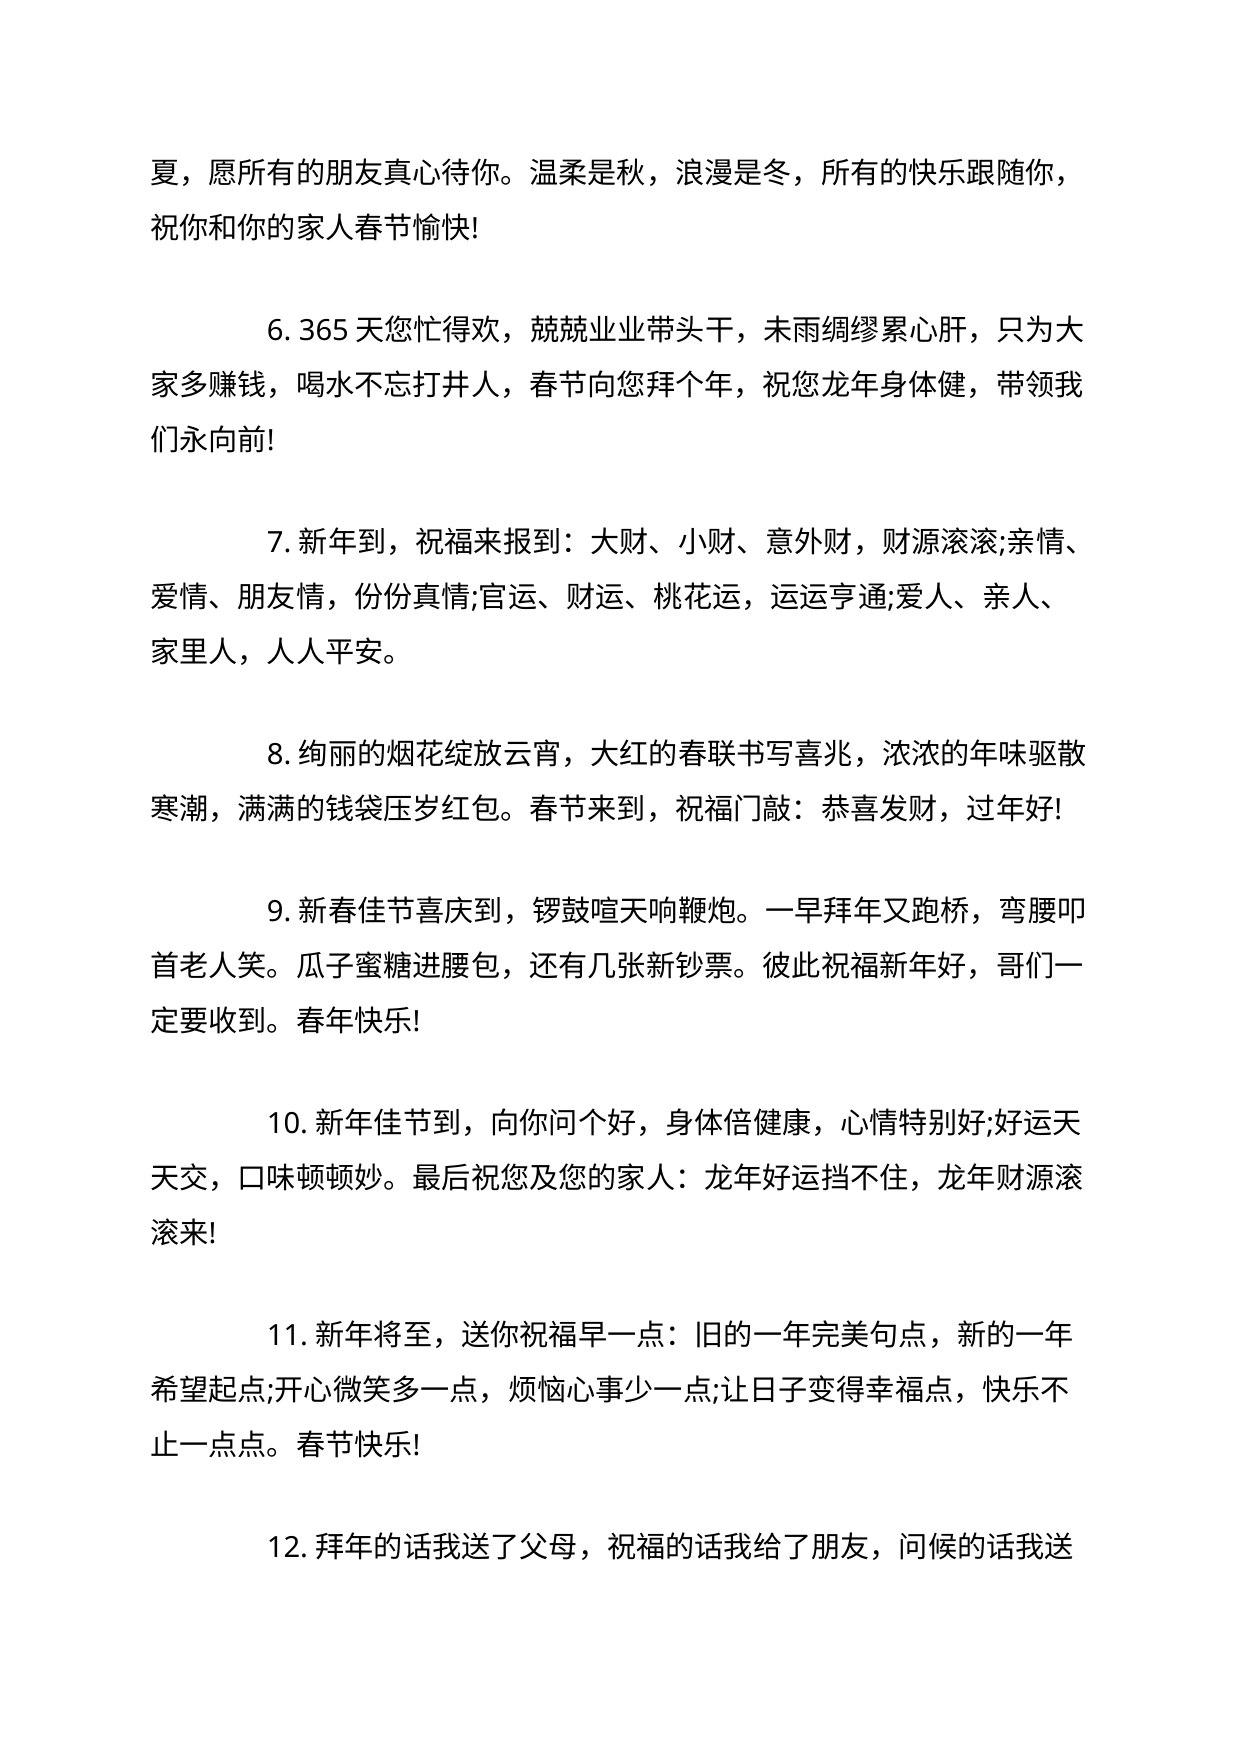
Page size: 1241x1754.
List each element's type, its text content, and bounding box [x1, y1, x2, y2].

text 10. 新年佳节到，向你问个好，身体倍健康，心情特别好;好运天天交，口味顿顿妙。最后祝您及您的家人：龙年好运挡不住，龙年财源滚滚来! [150, 1099, 1090, 1252]
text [150, 1523, 1090, 1566]
text 6. 365天您忙得欢，兢兢业业带头干，未雨绸缪累心肝，只为大家多赚钱，喝水不忘打井人，春节向您拜个年，祝您龙年身体健，带领我们永向前! [150, 307, 1090, 459]
text 11. 新年将至，送你祝福早一点：旧的一年完美句点，新的一年希望起点;开心微笑多一点，烦恼心事少一点;让日子变得幸福点，快乐不止一点点。春节快乐! [150, 1311, 1090, 1464]
text 8. 绚丽的烟花绽放云宵，大红的春联书写喜兆，浓浓的年味驱散寒潮，满满的钱袋压岁红包。春节来到，祝福门敲：恭喜发财，过年好! [150, 731, 1090, 828]
text 9. 新春佳节喜庆到，锣鼓喧天响鞭炮。一早拜年又跑桥，弯腰叩首老人笑。瓜子蜜糖进腰包，还有几张新钞票。彼此祝福新年好，哥们一定要收到。春年快乐! [150, 887, 1090, 1040]
text 7. 新年到，祝福来报到：大财、小财、意外财，财源滚滚;亲情、爱情、朋友情，份份真情;官运、财运、桃花运，运运亨通;爱人、亲人、家里人，人人平安。 [150, 519, 1090, 671]
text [150, 150, 1090, 247]
